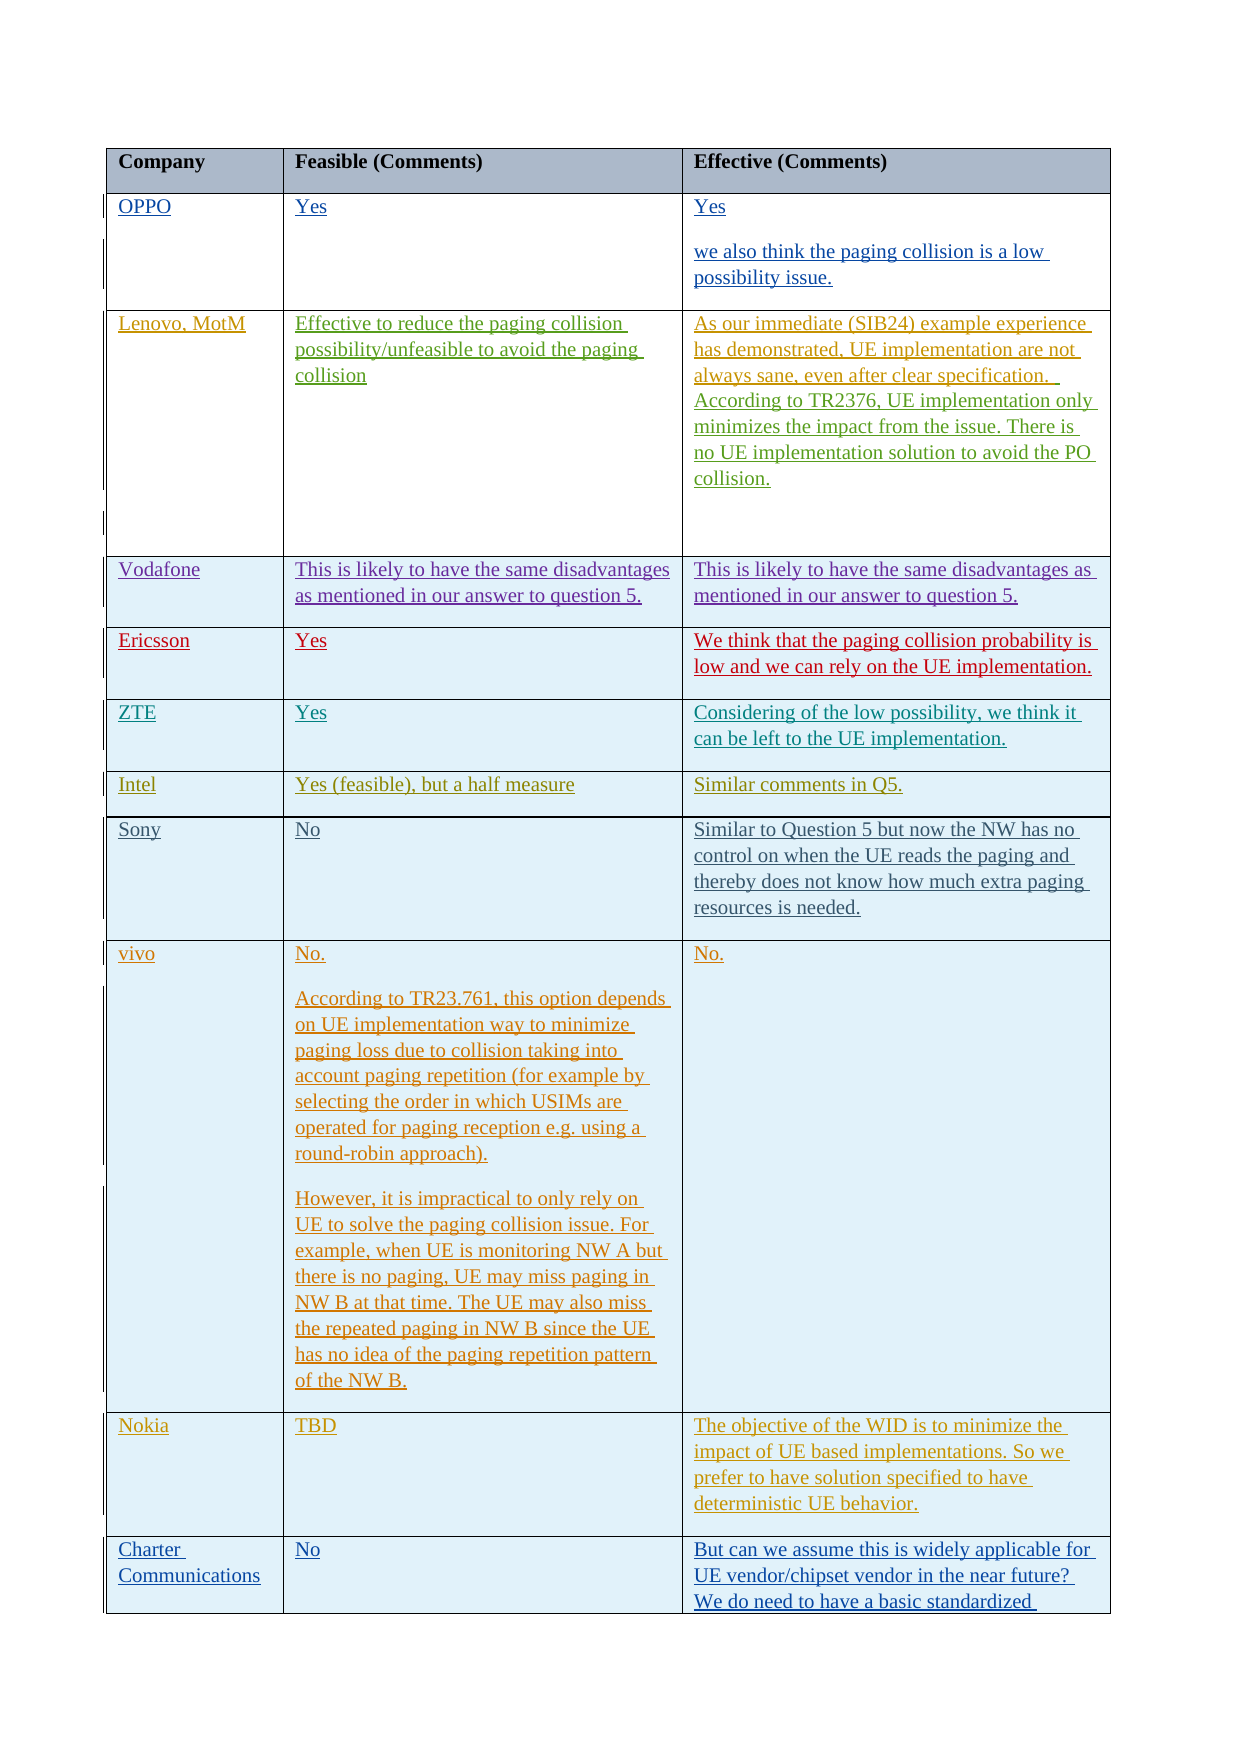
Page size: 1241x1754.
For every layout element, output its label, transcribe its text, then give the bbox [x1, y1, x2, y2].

table_cell [683, 194, 1110, 309]
table_header Company [107, 149, 283, 193]
table_header Effective (Comments) [683, 149, 1110, 193]
table_cell [284, 311, 682, 556]
table_header Feasible (Comments) [284, 149, 682, 193]
table_cell [284, 194, 682, 309]
table_cell [683, 311, 1110, 556]
table_cell [107, 311, 283, 556]
table_cell [107, 194, 283, 309]
